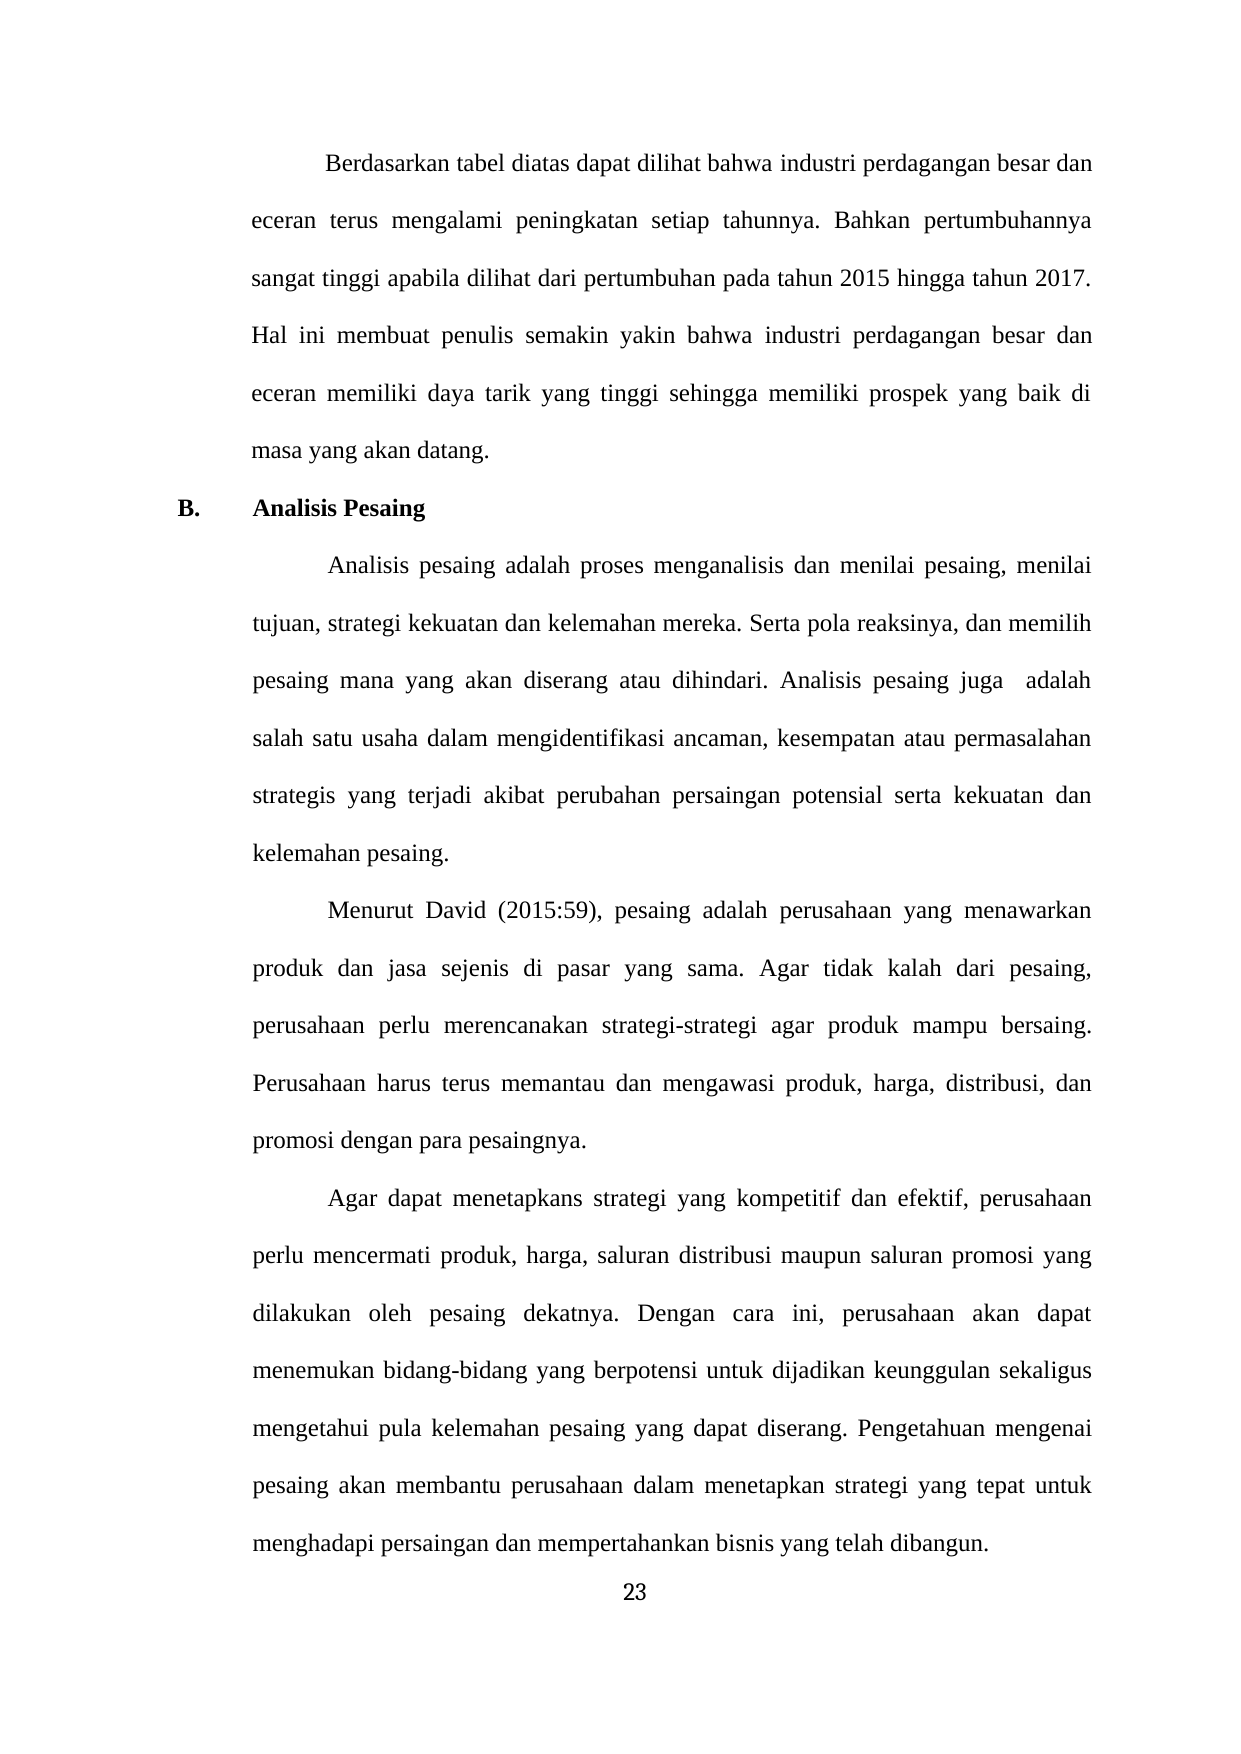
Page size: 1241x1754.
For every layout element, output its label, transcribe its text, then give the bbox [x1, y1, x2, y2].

text Analisis pesaing adalah proses menganalisis dan menilai pesaing, menilai tujuan, strategi kekuatan dan kelemahan mereka. Serta pola reaksinya, dan memilih pesaing mana yang akan diserang atau dihindari. Analisis pesaing juga adalah salah satu usaha dalam mengidentifikasi ancaman, kesempatan atau permasalahan strategis yang terjadi akibat perubahan persaingan potensial serta kekuatan dan kelemahan pesaing. [252, 550, 1092, 866]
text Agar dapat menetapkans strategi yang kompetitif dan efektif, perusahaan perlu mencermati produk, harga, saluran distribusi maupun saluran promosi yang dilakukan oleh pesaing dekatnya. Dengan cara ini, perusahaan akan dapat menemukan bidang-bidang yang berpotensi untuk dijadikan keunggulan sekaligus mengetahui pula kelemahan pesaing yang dapat diserang. Pengetahuan mengenai pesaing akan membantu perusahaan dalam menetapkan strategi yang tepat untuk menghadapi persaingan dan mempertahankan bisnis yang telah dibangun. [252, 1183, 1092, 1556]
list Analisis Pesaing [177, 493, 1092, 521]
text Berdasarkan tabel diatas dapat dilihat bahwa industri perdagangan besar dan eceran terus mengalami peningkatan setiap tahunnya. Bahkan pertumbuhannya sangat tinggi apabila dilihat dari pertumbuhan pada tahun 2015 hingga tahun 2017. Hal ini membuat penulis semakin yakin bahwa industri perdagangan besar dan eceran memiliki daya tarik yang tinggi sehingga memiliki prospek yang baik di masa yang akan datang. [251, 148, 1092, 464]
text Menurut David (2015:59), pesaing adalah perusahaan yang menawarkan produk dan jasa sejenis di pasar yang sama. Agar tidak kalah dari pesaing, perusahaan perlu merencanakan strategi-strategi agar produk mampu bersaing. Perusahaan harus terus memantau dan mengawasi produk, harga, distribusi, dan promosi dengan para pesaingnya. [252, 895, 1092, 1154]
